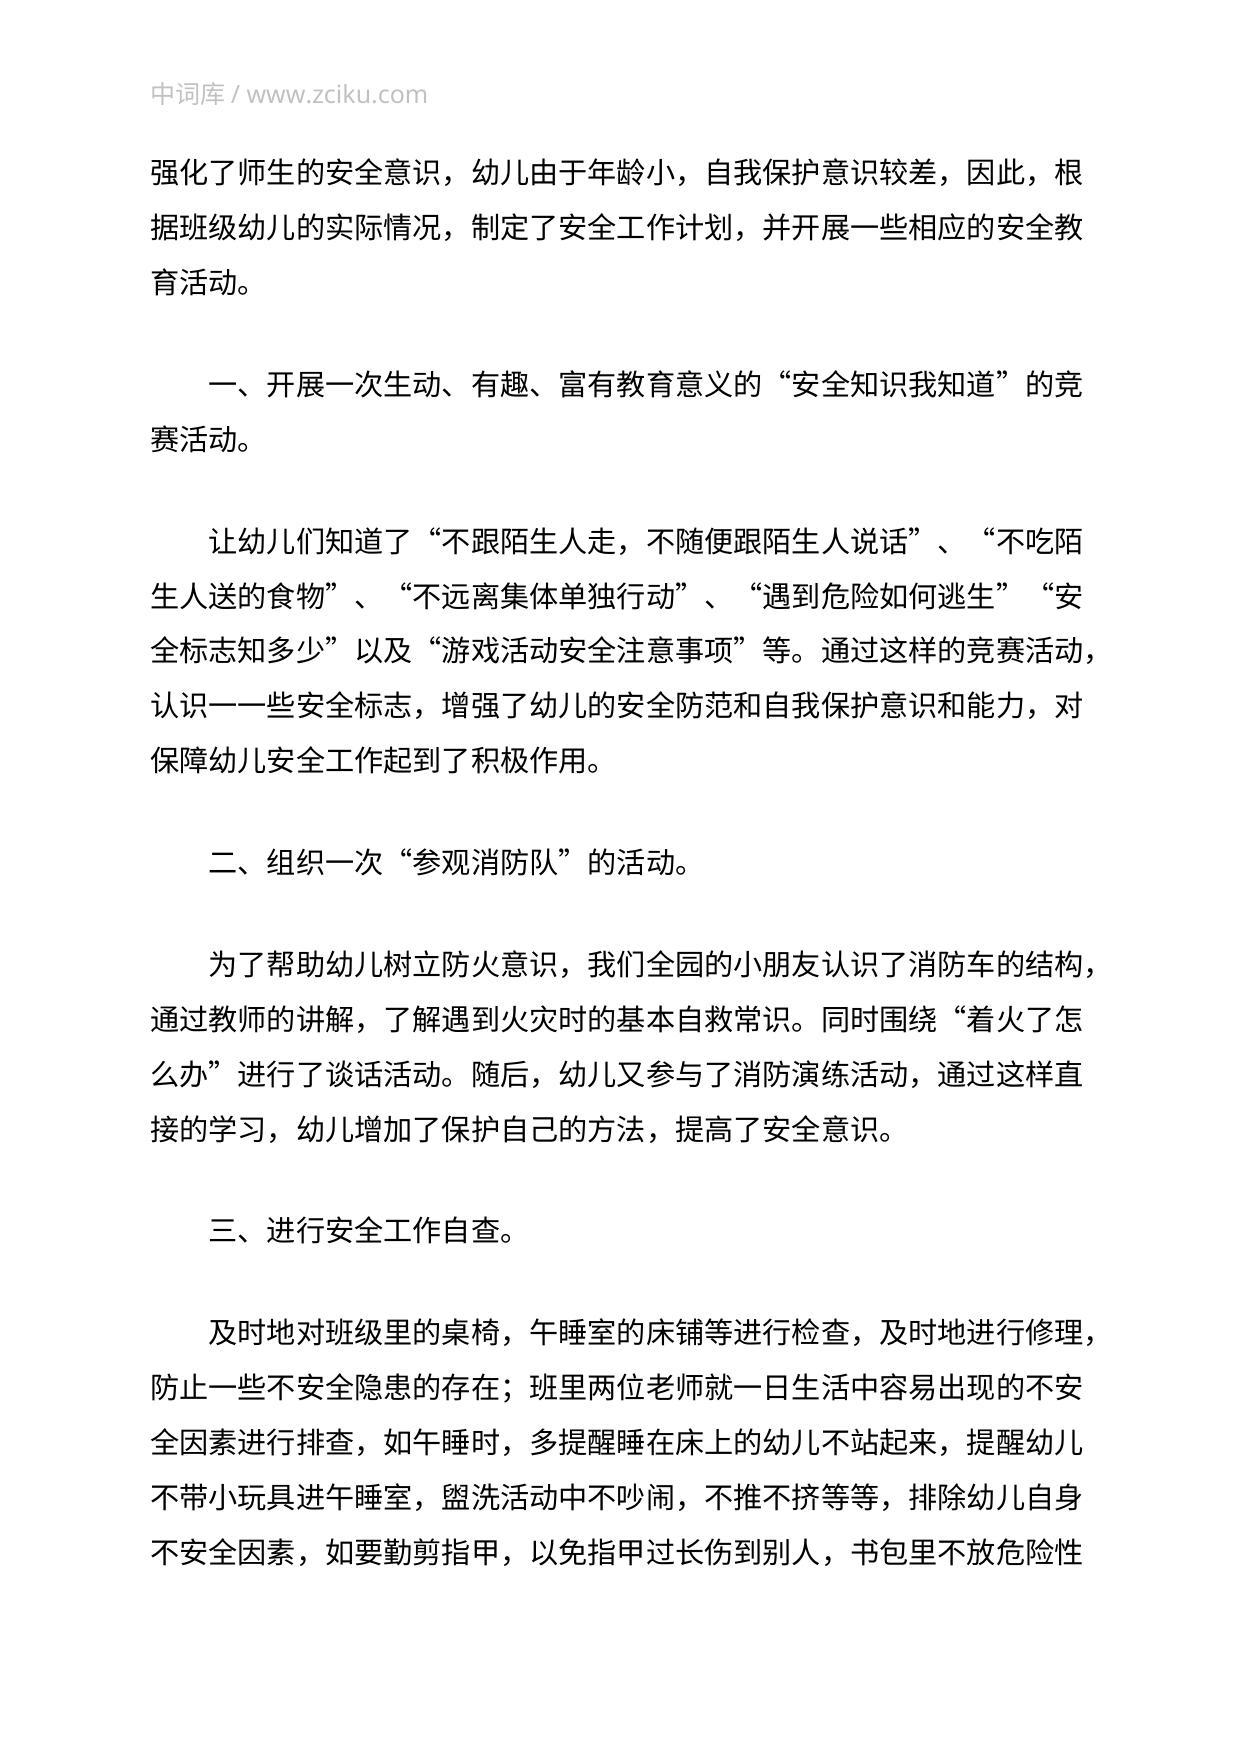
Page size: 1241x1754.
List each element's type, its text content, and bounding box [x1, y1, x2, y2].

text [150, 150, 1090, 302]
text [150, 1309, 1090, 1571]
text 二、组织一次“参观消防队”的活动。 [150, 839, 1090, 882]
text 为了帮助幼儿树立防火意识，我们全园的小朋友认识了消防车的结构，通过教师的讲解，了解遇到火灾时的基本自救常识。同时围绕“着火了怎么办”进行了谈话活动。随后，幼儿又参与了消防演练活动，通过这样直接的学习，幼儿增加了保护自己的方法，提高了安全意识。 [150, 941, 1090, 1148]
text 三、进行安全工作自查。 [150, 1208, 1090, 1250]
text 一、开展一次生动、有趣、富有教育意义的“安全知识我知道”的竞赛活动。 [150, 362, 1090, 459]
text 让幼儿们知道了“不跟陌生人走，不随便跟陌生人说话”、“不吃陌生人送的食物”、“不远离集体单独行动”、“遇到危险如何逃生”“安全标志知多少”以及“游戏活动安全注意事项”等。通过这样的竞赛活动，认识一一些安全标志，增强了幼儿的安全防范和自我保护意识和能力，对保障幼儿安全工作起到了积极作用。 [150, 518, 1090, 780]
